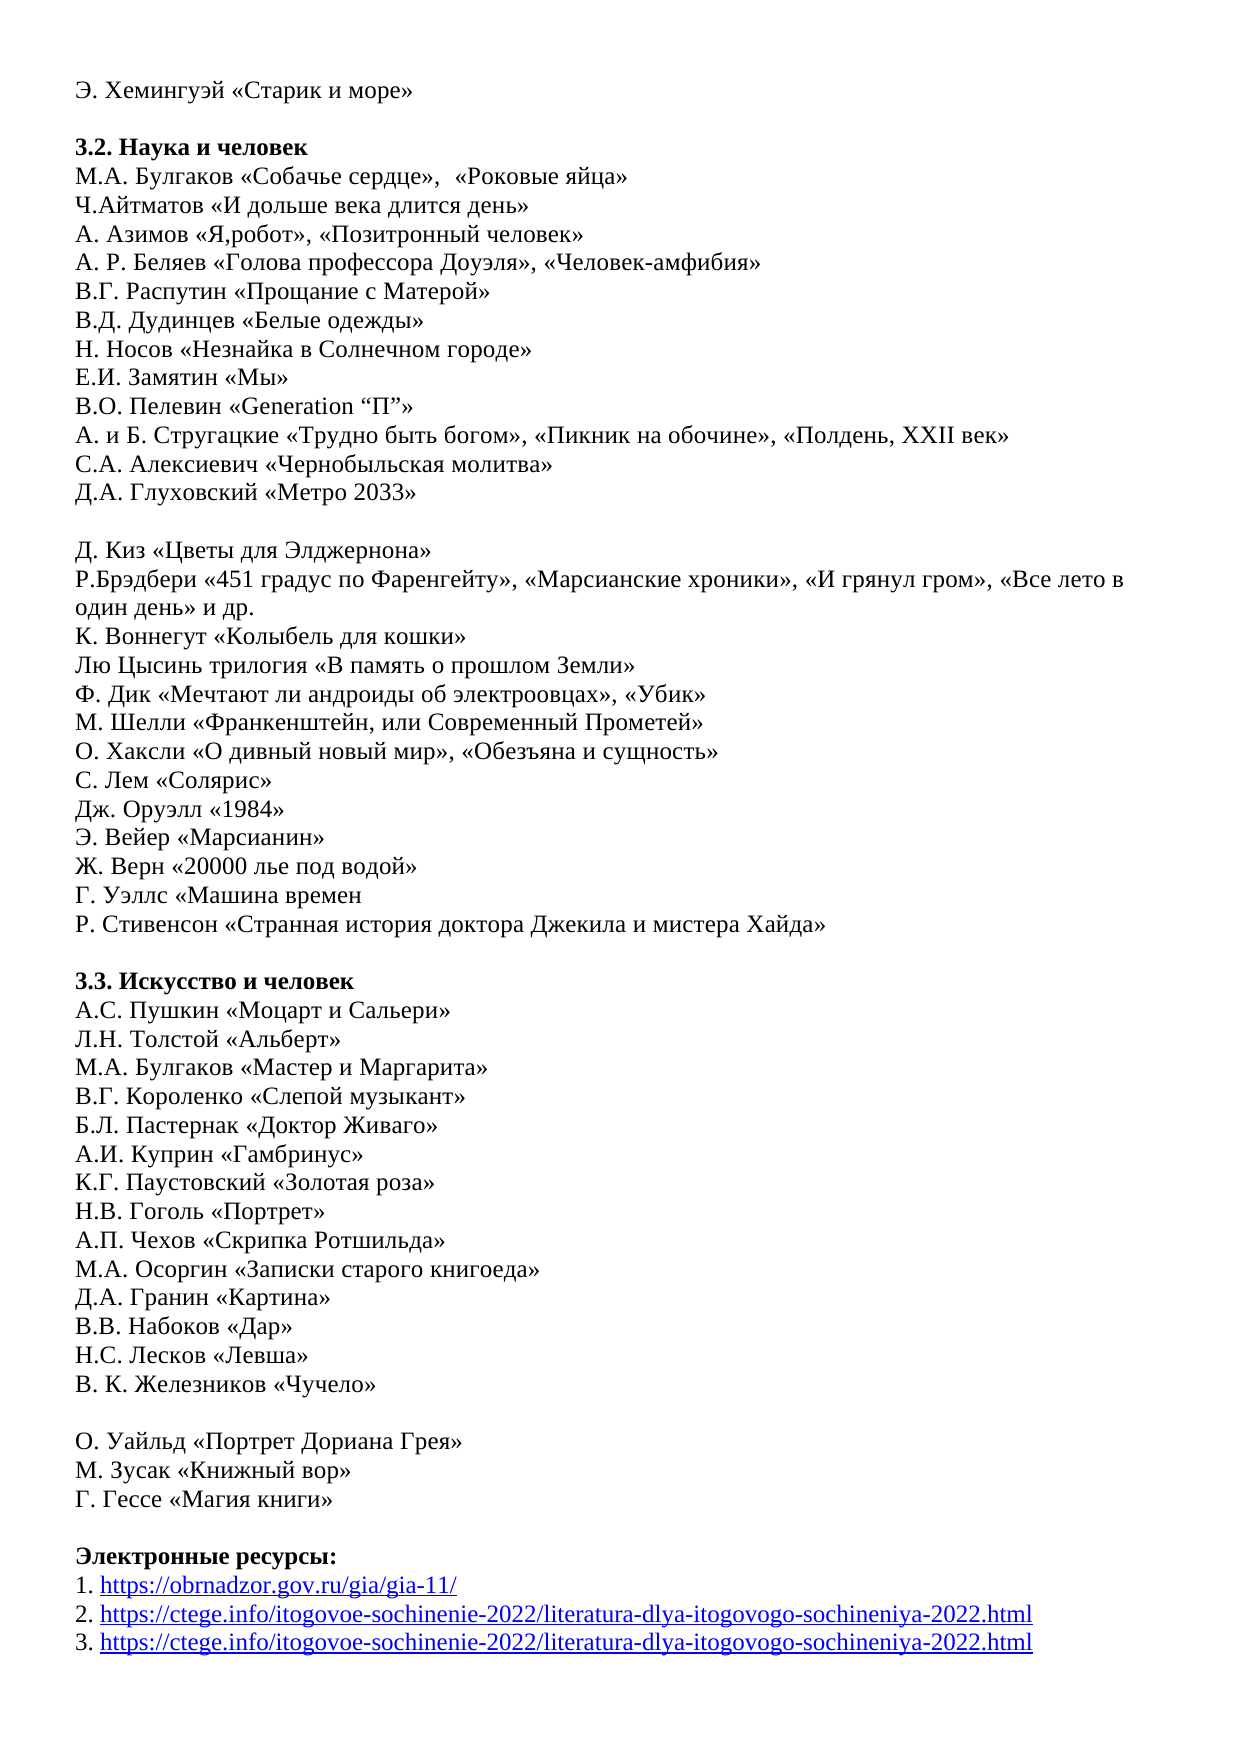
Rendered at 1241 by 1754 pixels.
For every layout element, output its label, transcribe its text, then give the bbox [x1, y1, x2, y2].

text Электронные ресурсы: [75, 1541, 1181, 1570]
text М.А. Булгаков «Собачье сердце», «Роковые яйца» Ч.Айтматов «И дольше века длится день» А. Азимов «Я,робот», «Позитронный человек» А. Р. Беляев «Голова профессора Доуэля», «Человек-амфибия» В.Г. Распутин «Прощание с Матерой» В.Д. Дудинцев «Белые одежды» Н. Носов «Незнайка в Солнечном городе» Е.И. Замятин «Мы» В.О. Пелевин «Generation “П”» А. и Б. Стругацкие «Трудно быть богом», «Пикник на обочине», «Полдень, XXII век» С.А. Алексиевич «Чернобыльская молитва» Д.А. Глуховский «Метро 2033» Д. Киз «Цветы для Элджернона» Р.Брэдбери «451 градус по Фаренгейту», «Марсианские хроники», «И грянул гром», «Все лето в один день» и др. К. Воннегут «Колыбель для кошки» Лю Цысинь трилогия «В память о прошлом Земли» Ф. Дик «Мечтают ли андроиды об электроовцах», «Убик» М. Шелли «Франкенштейн, или Современный Прометей» О. Хаксли «О дивный новый мир», «Обезъяна и сущность» С. Лем «Солярис» Дж. Оруэлл «1984» Э. Вейер «Марсианин» Ж. Верн «20000 лье под водой» Г. Уэллс «Машина времен Р. Стивенсон «Странная история доктора Джекила и мистера Хайда» 3.3. Искусство и человек [75, 161, 1181, 995]
text 2. https://ctege.info/itogovoe-sochinenie-2022/literatura-dlya-itogovogo-sochineniya-2022.html [75, 1599, 1181, 1627]
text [75, 75, 1181, 161]
text А.С. Пушкин «Моцарт и Сальери» Л.Н. Толстой «Альберт» М.А. Булгаков «Мастер и Маргарита» В.Г. Короленко «Слепой музыкант» Б.Л. Пастернак «Доктор Живаго» А.И. Куприн «Гамбринус» К.Г. Паустовский «Золотая роза» Н.В. Гоголь «Портрет» А.П. Чехов «Скрипка Ротшильда» М.А. Осоргин «Записки старого книгоеда» Д.А. Гранин «Картина» В.В. Набоков «Дар» Н.С. Лесков «Левша» В. К. Железников «Чучело» О. Уайльд «Портрет Дориана Грея» М. Зусак «Книжный вор» Г. Гессе «Магия книги» [75, 995, 1181, 1512]
text 3. https://ctege.info/itogovoe-sochinenie-2022/literatura-dlya-itogovogo-sochineniya-2022.html [75, 1627, 1181, 1656]
text 1. https://obrnadzor.gov.ru/gia/gia-11/ [75, 1570, 1181, 1599]
